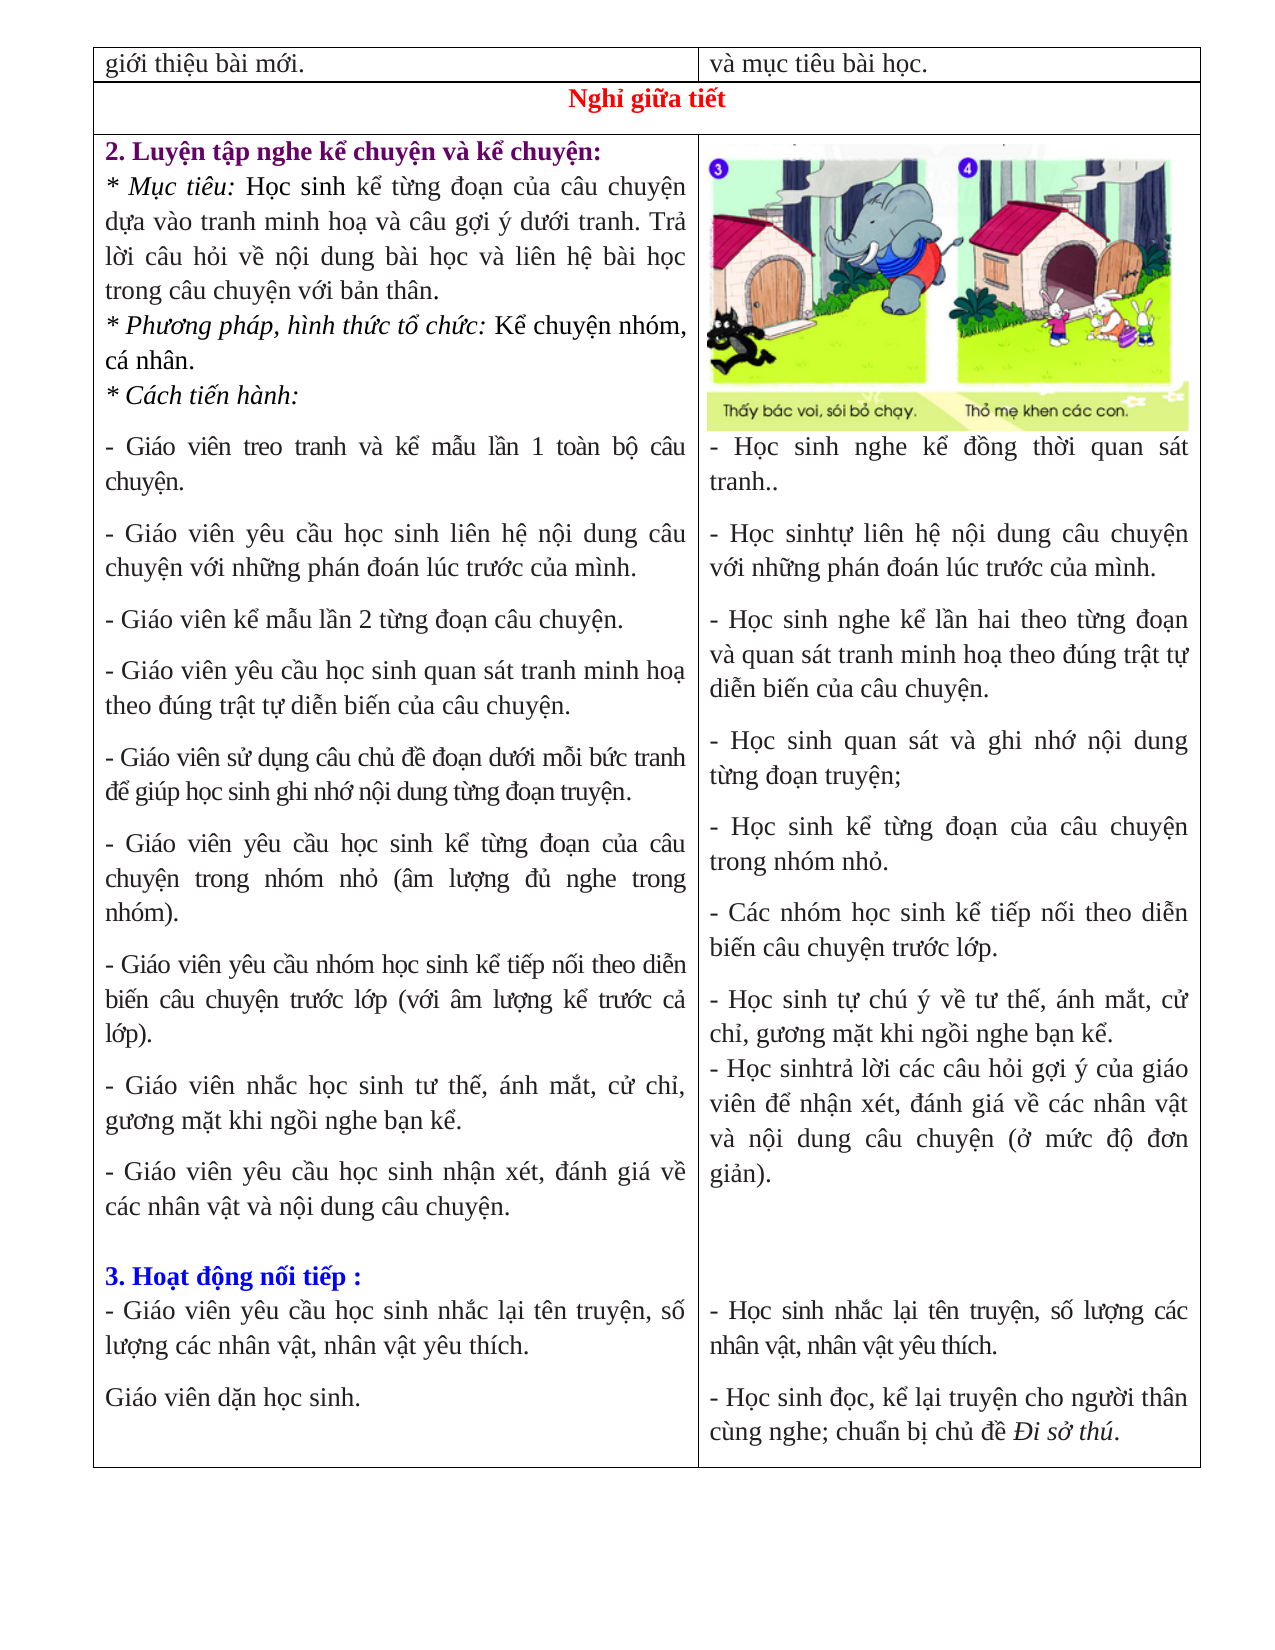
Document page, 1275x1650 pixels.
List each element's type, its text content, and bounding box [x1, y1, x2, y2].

table_cell Nghỉ giữa tiết [94, 83, 1200, 134]
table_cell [699, 48, 1200, 81]
table_cell - Học sinh nghe kể đồng thời quan sát tranh.. - Học sinhtự liên hệ nội dung câu chuyện với những phán đoán lúc trước của mình. - Học sinh nghe kể lần hai theo từng đoạn và quan sát tranh minh hoạ theo đúng trật tự diễn biến của câu chuyện. - Học sinh quan sát và ghi nhớ nội dung từng đoạn truyện; - Học sinh kể từng đoạn của câu chuyện trong nhóm nhỏ. - Các nhóm học sinh kể tiếp nối theo diễn biến câu chuyện trước lớp. - Học sinh tự chú ý về tư thế, ánh mắt, cử chỉ, gương mặt khi ngồi nghe bạn kể. - Học sinhtrả lời các câu hỏi gợi ý của giáo viên để nhận xét, đánh giá về các nhân vật và nội dung câu chuyện (ở mức độ đơn giản). [699, 430, 1200, 1259]
table_cell [699, 135, 1200, 430]
table_cell 2. Luyện tập nghe kể chuyện và kể chuyện: * Mục tiêu: Học sinh kể từng đoạn của câu chuyện dựa vào tranh minh hoạ và câu gợi ý dưới tranh. Trả lời câu hỏi về nội dung bài học và liên hệ bài học trong câu chuyện với bản thân. * Phương pháp, hình thức tổ chức: Kể chuyện nhóm, cá nhân. * Cách tiến hành: [94, 135, 698, 430]
table_cell 3. Hoạt động nối tiếp : - Giáo viên yêu cầu học sinh nhắc lại tên truyện, số lượng các nhân vật, nhân vật yêu thích. Giáo viên dặn học sinh. [94, 1260, 698, 1467]
picture [707, 144, 1189, 431]
table_cell - Giáo viên treo tranh và kể mẫu lần 1 toàn bộ câu chuyện. - Giáo viên yêu cầu học sinh liên hệ nội dung câu chuyện với những phán đoán lúc trước của mình. - Giáo viên kể mẫu lần 2 từng đoạn câu chuyện. - Giáo viên yêu cầu học sinh quan sát tranh minh hoạ theo đúng trật tự diễn biến của câu chuyện. - Giáo viên sử dụng câu chủ đề đoạn dưới mỗi bức tranh để giúp học sinh ghi nhớ nội dung từng đoạn truyện. - Giáo viên yêu cầu học sinh kể từng đoạn của câu chuyện trong nhóm nhỏ (âm lượng đủ nghe trong nhóm). - Giáo viên yêu cầu nhóm học sinh kể tiếp nối theo diễn biến câu chuyện trước lớp (với âm lượng kể trước cả lớp). - Giáo viên nhắc học sinh tư thế, ánh mắt, cử chỉ, gương mặt khi ngồi nghe bạn kể. - Giáo viên yêu cầu học sinh nhận xét, đánh giá về các nhân vật và nội dung câu chuyện. [94, 430, 698, 1259]
table_cell - Học sinh nhắc lại tên truyện, số lượng các nhân vật, nhân vật yêu thích. - Học sinh đọc, kể lại truyện cho người thân cùng nghe; chuẩn bị chủ đề Đi sở thú. [699, 1260, 1200, 1467]
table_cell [94, 48, 698, 81]
